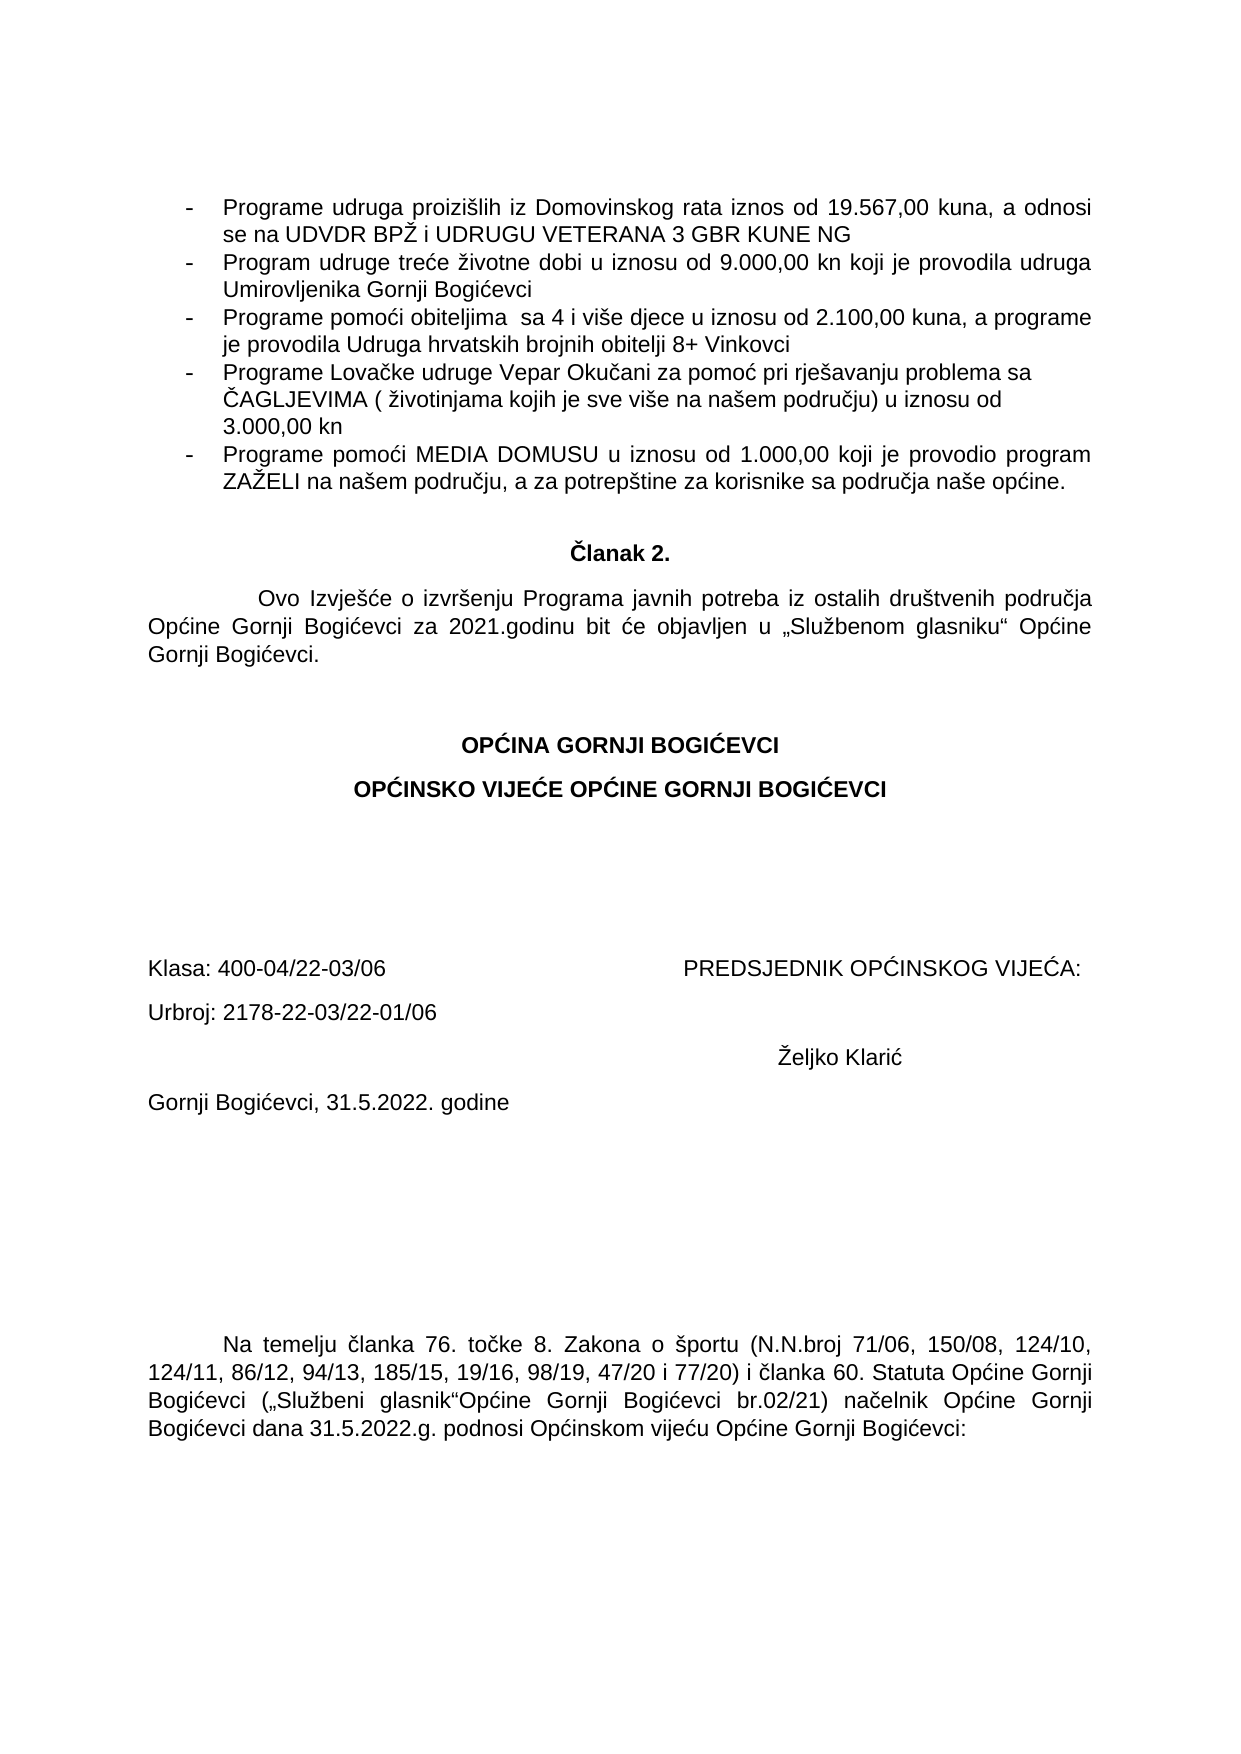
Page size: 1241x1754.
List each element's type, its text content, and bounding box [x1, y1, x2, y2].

text Gornji Bogićevci, 31.5.2022. godine [148, 1088, 1093, 1115]
text Klasa: 400-04/22-03/06 PREDSJEDNIK OPĆINSKOG VIJEĆA: [148, 955, 1093, 981]
list Program udruge treće životne dobi u iznosu od 9.000,00 kn koji je provodila udruga Umirovljenika Gornji Bogićevci [185, 247, 1093, 302]
text Ovo Izvješće o izvršenju Programa javnih potreba iz ostalih društvenih područja Općine Gornji Bogićevci za 2021.godinu bit će objavljen u „Službenom glasniku“ Općine Gornji Bogićevci. [148, 585, 1093, 667]
list Programe udruga proizišlih iz Domovinskog rata iznos od 19.567,00 kuna, a odnosi se na UDVDR BPŽ i UDRUGU VETERANA 3 GBR KUNE NG [185, 192, 1093, 247]
text Na temelju članka 76. točke 8. Zakona o športu (N.N.broj 71/06, 150/08, 124/10, 124/11, 86/12, 94/13, 185/15, 19/16, 98/19, 47/20 i 77/20) i članka 60. Statuta Općine Gornji Bogićevci („Službeni glasnik“Općine Gornji Bogićevci br.02/21) načelnik Općine Gornji Bogićevci dana 31.5.2022.g. podnosi Općinskom vijeću Općine Gornji Bogićevci: [148, 1331, 1093, 1441]
text OPĆINSKO VIJEĆE OPĆINE GORNJI BOGIĆEVCI [148, 776, 1093, 803]
list Programe pomoći MEDIA DOMUSU u iznosu od 1.000,00 koji je provodio program ZAŽELI na našem području, a za potrepštine za korisnike sa područja naše općine. [185, 439, 1093, 494]
text Željko Klarić [148, 1044, 1093, 1070]
list Programe Lovačke udruge Vepar Okučani za pomoć pri rješavanju problema sa ČAGLJEVIMA ( životinjama kojih je sve više na našem području) u iznosu od 3.000,00 kn [185, 357, 1093, 439]
list Programe pomoći obiteljima sa 4 i više djece u iznosu od 2.100,00 kuna, a programe je provodila Udruga hrvatskih brojnih obitelji 8+ Vinkovci [185, 302, 1093, 357]
text OPĆINA GORNJI BOGIĆEVCI [148, 732, 1093, 758]
text Urbroj: 2178-22-03/22-01/06 [148, 999, 1093, 1026]
text Članak 2. [148, 540, 1093, 567]
